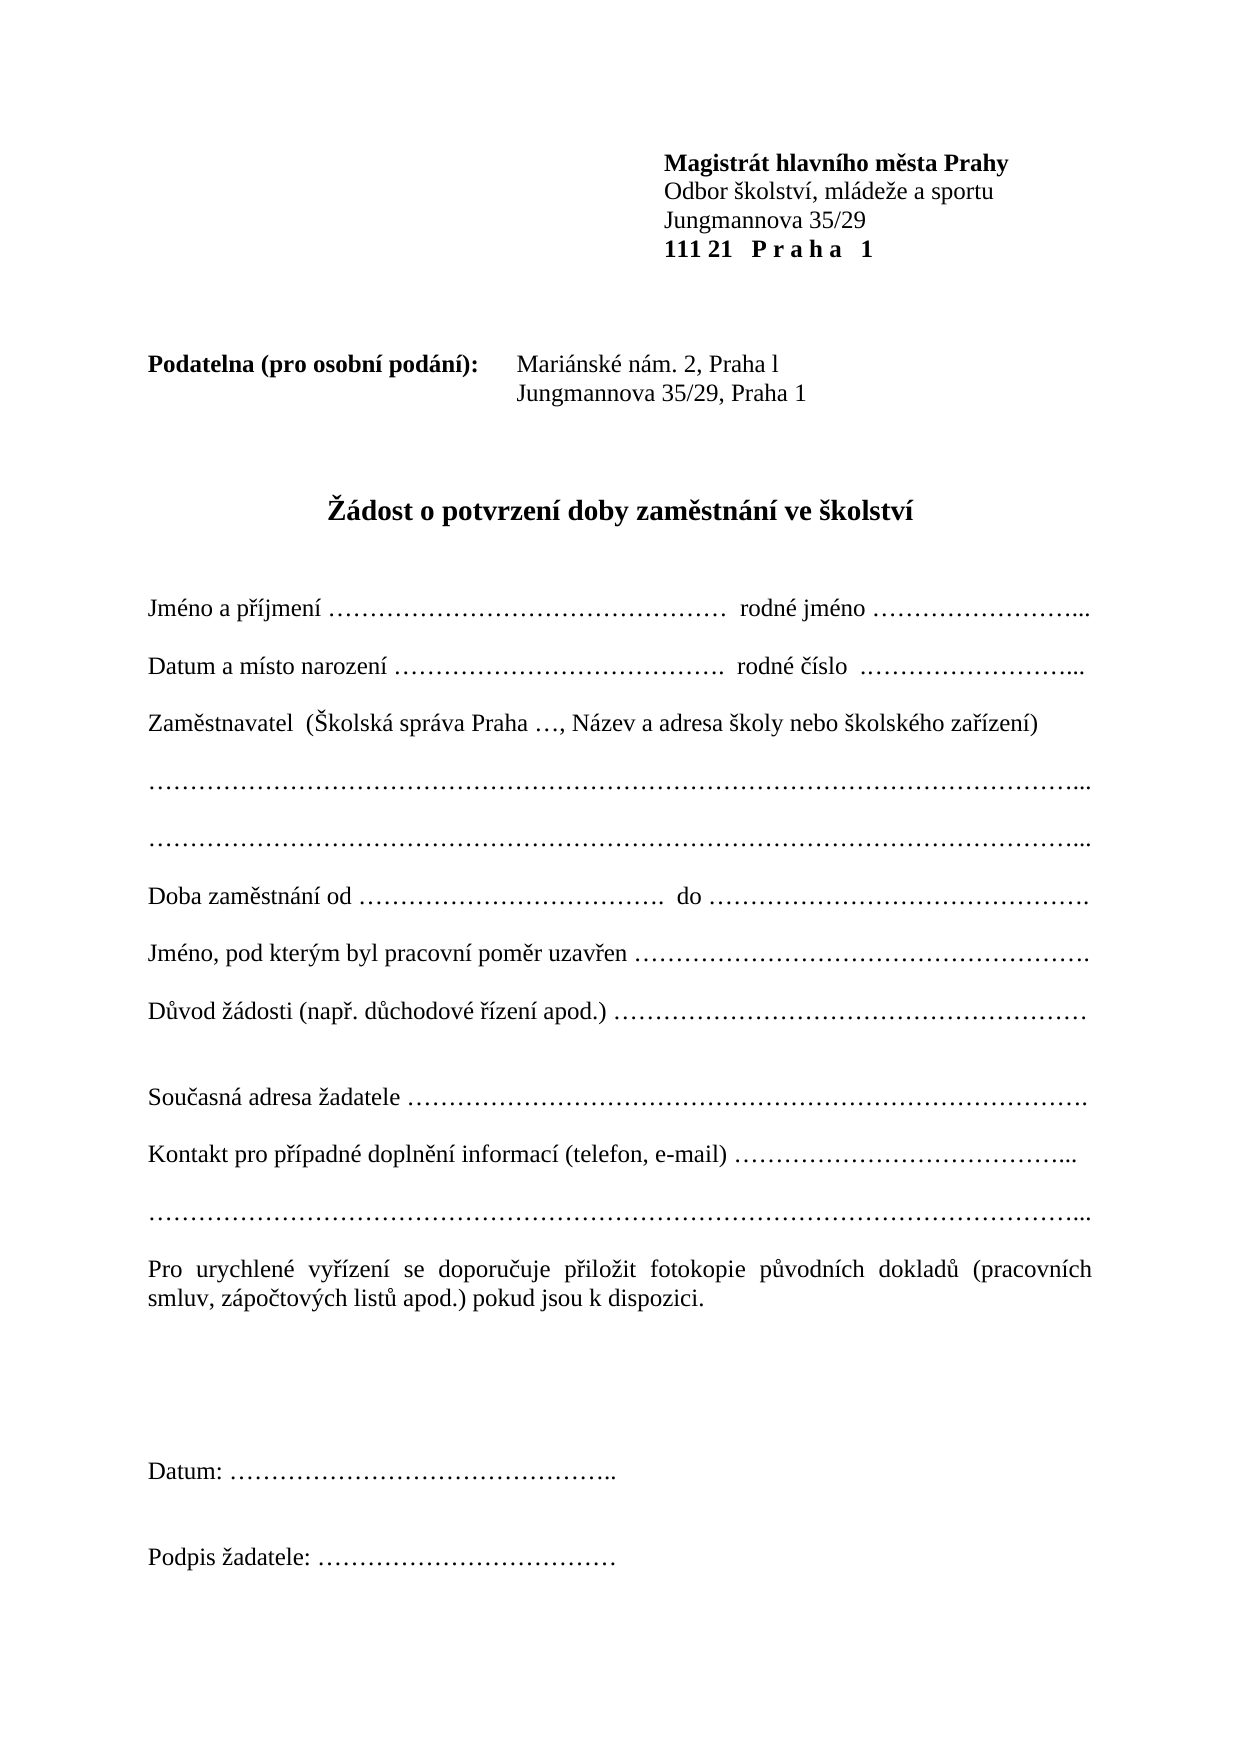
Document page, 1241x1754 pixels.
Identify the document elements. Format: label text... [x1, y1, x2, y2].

text …………………………………………………………………………………………………... [148, 766, 1093, 794]
text Pro urychlené vyřízení se doporučuje přiložit fotokopie původních dokladů (pracovních smluv, zápočtových listů apod.) pokud jsou k dispozici. [148, 1254, 1093, 1312]
text Jungmannova 35/29, Praha 1 [148, 378, 1093, 406]
text Jungmannova 35/29 [148, 205, 1093, 234]
text Zaměstnavatel (Školská správa Praha …, Název a adresa školy nebo školského zařízení) [148, 708, 1093, 737]
text Magistrát hlavního města Prahy [148, 148, 1093, 176]
text Podpis žadatele: ……………………………… [148, 1542, 1093, 1571]
text Doba zaměstnání od ………………………………. do ………………………………………. [148, 881, 1093, 909]
text Jméno a příjmení ………………………………………… rodné jméno ……………………... [148, 593, 1093, 622]
text Důvod žádosti (např. důchodové řízení apod.) ………………………………………………… [148, 996, 1093, 1024]
text Žádost o potvrzení doby zaměstnání ve školství [148, 493, 1093, 526]
text Datum a místo narození …………………………………. rodné číslo .……………………... [148, 651, 1093, 679]
text Podatelna (pro osobní podání): Mariánské nám. 2, Praha l [148, 349, 1093, 378]
text Kontakt pro případné doplnění informací (telefon, e-mail) …………………………………... [148, 1139, 1093, 1168]
text …………………………………………………………………………………………………... [148, 1197, 1093, 1226]
text Odbor školství, mládeže a sportu [148, 176, 1093, 205]
text Datum: ……………………………………….. [148, 1456, 1093, 1484]
text 111 21 P r a h a 1 [148, 234, 1093, 263]
text Jméno, pod kterým byl pracovní poměr uzavřen ………………………………………………. [148, 938, 1093, 967]
text Současná adresa žadatele ………………………………………………………………………. [148, 1082, 1093, 1111]
text …………………………………………………………………………………………………... [148, 823, 1093, 852]
